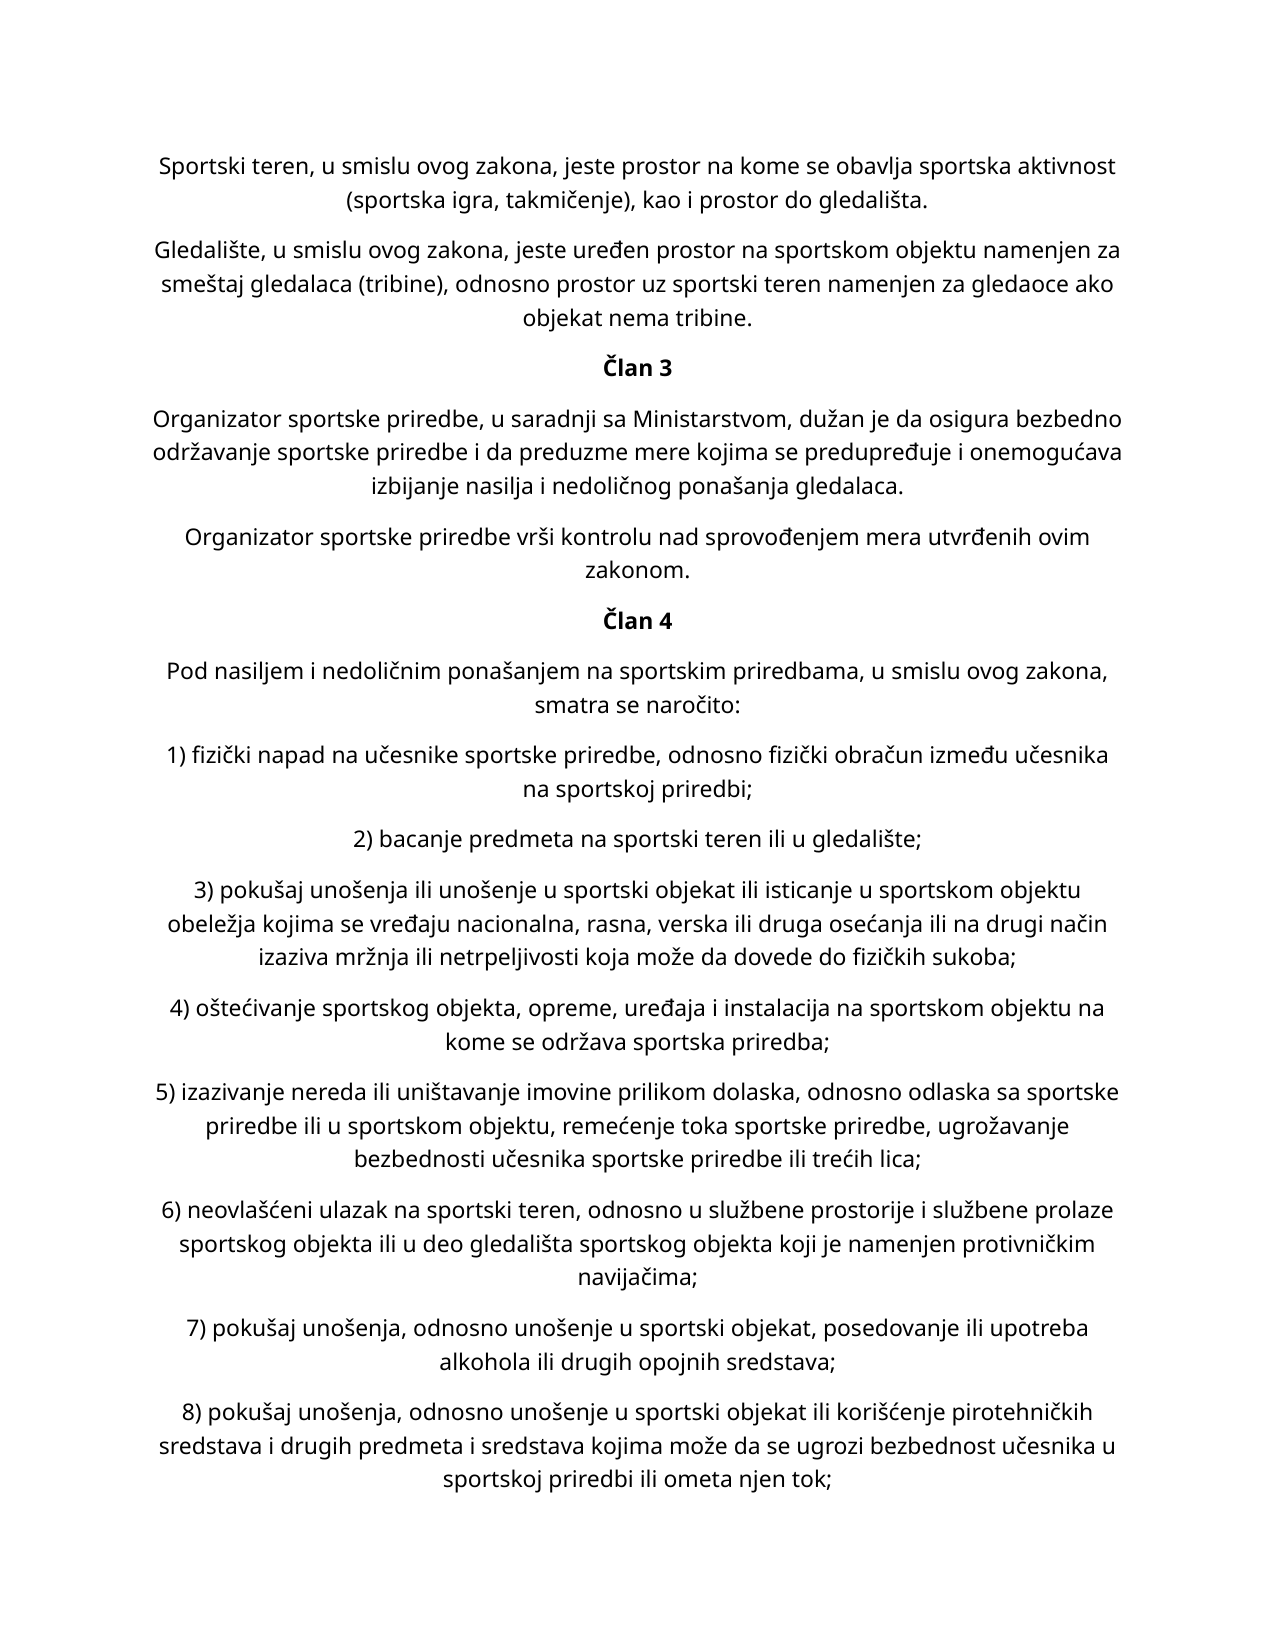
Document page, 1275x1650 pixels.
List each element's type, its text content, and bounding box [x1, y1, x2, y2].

text 8) pokušaj unošenja, odnosno unošenje u sportski objekat ili korišćenje pirotehničkih sredstava i drugih predmeta i sredstava kojima može da se ugrozi bezbednost učesnika u sportskoj priredbi ili ometa njen tok; [150, 1396, 1125, 1494]
text 5) izazivanje nereda ili uništavanje imovine prilikom dolaska, odnosno odlaska sa sportske priredbe ili u sportskom objektu, remećenje toka sportske priredbe, ugrožavanje bezbednosti učesnika sportske priredbe ili trećih lica; [150, 1076, 1125, 1174]
text 6) neovlašćeni ulazak na sportski teren, odnosno u službene prostorije i službene prolaze sportskog objekta ili u deo gledališta sportskog objekta koji je namenjen protivničkim navijačima; [150, 1194, 1125, 1292]
text Pod nasiljem i nedoličnim ponašanjem na sportskim priredbama, u smislu ovog zakona, smatra se naročito: [150, 655, 1125, 720]
text Član 3 [150, 352, 1125, 383]
text Sportski teren, u smislu ovog zakona, jeste prostor na kome se obavlja sportska aktivnost (sportska igra, takmičenje), kao i prostor do gledališta. [150, 150, 1125, 215]
text 1) fizički napad na učesnike sportske priredbe, odnosno fizički obračun između učesnika na sportskoj priredbi; [150, 739, 1125, 804]
text Gledalište, u smislu ovog zakona, jeste uređen prostor na sportskom objektu namenjen za smeštaj gledalaca (tribine), odnosno prostor uz sportski teren namenjen za gledaoce ako objekat nema tribine. [150, 234, 1125, 333]
text 7) pokušaj unošenja, odnosno unošenje u sportski objekat, posedovanje ili upotreba alkohola ili drugih opojnih sredstava; [150, 1312, 1125, 1377]
text 4) oštećivanje sportskog objekta, opreme, uređaja i instalacija na sportskom objektu na kome se održava sportska priredba; [150, 992, 1125, 1057]
text Organizator sportske priredbe vrši kontrolu nad sprovođenjem mera utvrđenih ovim zakonom. [150, 520, 1125, 585]
text Član 4 [150, 604, 1125, 636]
text 2) bacanje predmeta na sportski teren ili u gledalište; [150, 823, 1125, 854]
text 3) pokušaj unošenja ili unošenje u sportski objekat ili isticanje u sportskom objektu obeležja kojima se vređaju nacionalna, rasna, verska ili druga osećanja ili na drugi način izaziva mržnja ili netrpeljivosti koja može da dovede do fizičkih sukoba; [150, 874, 1125, 972]
text Organizator sportske priredbe, u saradnji sa Ministarstvom, dužan je da osigura bezbedno održavanje sportske priredbe i da preduzme mere kojima se predupređuje i onemogućava izbijanje nasilja i nedoličnog ponašanja gledalaca. [150, 402, 1125, 501]
